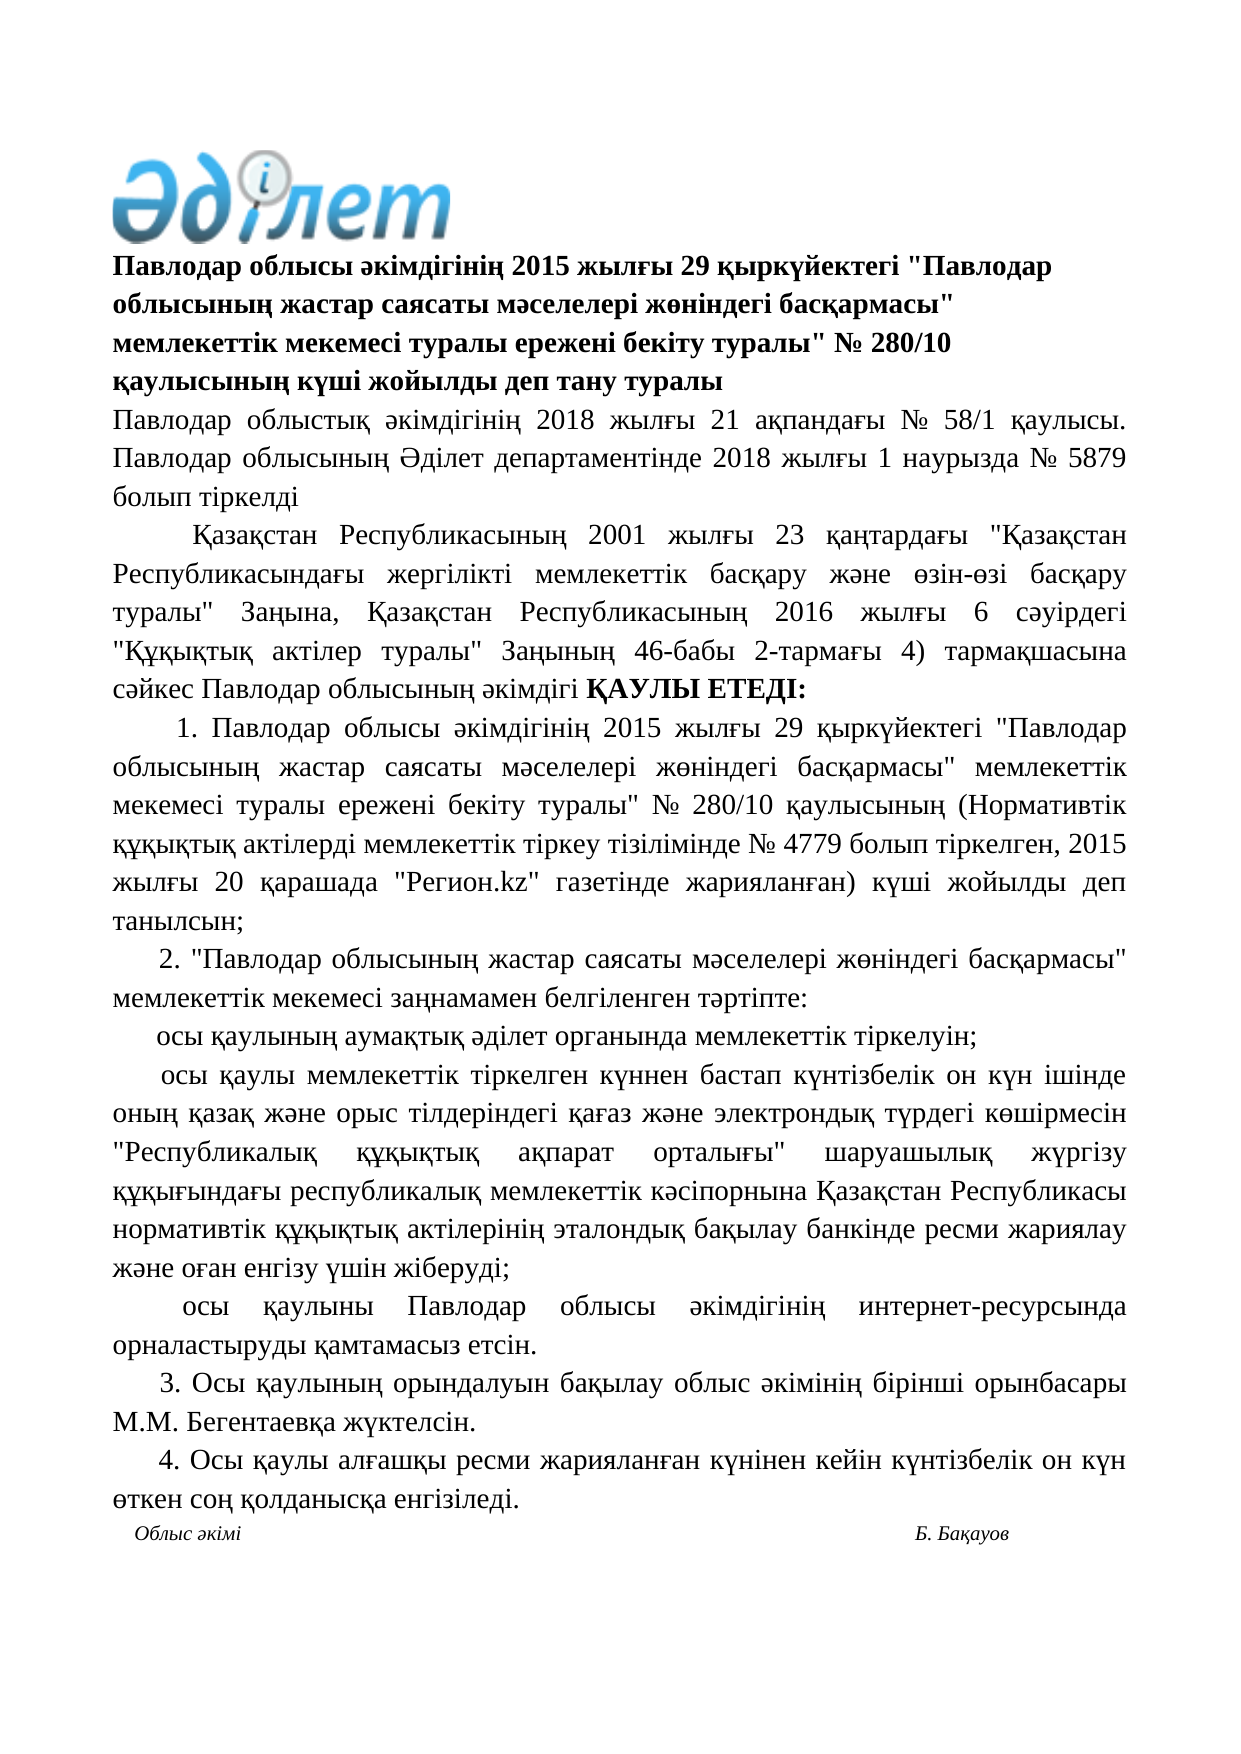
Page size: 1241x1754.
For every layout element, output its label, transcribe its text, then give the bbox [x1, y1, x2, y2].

table_header Облыс әкімі [101, 1520, 913, 1551]
text Павлодар облыстық әкімдігінің 2018 жылғы 21 ақпандағы № 58/1 қаулысы. Павлодар облысының Әділет департаментінде 2018 жылғы 1 наурызда № 5879 болып тіркелді [112, 402, 1128, 512]
text 4. Осы қаулы алғашқы ресми жарияланған күнінен кейін күнтізбелік он күн өткен соң қолданысқа енгізіледі. [112, 1442, 1128, 1514]
text осы қаулыны Павлодар облысы әкімдігінің интернет-ресурсында орналастыруды қамтамасыз етсін. [112, 1288, 1128, 1360]
text Қазақстан Республикасының 2001 жылғы 23 қаңтардағы "Қазақстан Республикасындағы жергілікті мемлекеттік басқару және өзін-өзі басқару туралы" Заңына, Қазақстан Республикасының 2016 жылғы 6 сәуірдегі "Құқықтық актілер туралы" Заңының 46-бабы 2-тармағы 4) тармақшасына сәйкес Павлодар облысының әкімдігі ҚАУЛЫ ЕТЕДІ: [112, 517, 1128, 705]
picture [112, 150, 451, 244]
text 1. Павлодар облысы әкімдігінің 2015 жылғы 29 қыркүйектегі "Павлодар облысының жастар саясаты мәселелері жөніндегі басқармасы" мемлекеттік мекемесі туралы ережені бекіту туралы" № 280/10 қаулысының (Нормативтік құқықтық актілерді мемлекеттік тіркеу тізілімінде № 4779 болып тіркелген, 2015 жылғы 20 қарашада "Регион.kz" газетінде жарияланған) күші жойылды деп танылсын; [112, 710, 1128, 936]
text 3. Осы қаулының орындалуын бақылау облыс әкімінің бірінші орынбасары М.М. Бегентаевқа жүктелсін. [112, 1365, 1128, 1437]
text 2. "Павлодар облысының жастар саясаты мәселелері жөніндегі басқармасы" мемлекеттік мекемесі заңнамамен белгіленген тәртіпте: [112, 941, 1128, 1013]
text Павлодар облысы әкімдігінің 2015 жылғы 29 қыркүйектегі "Павлодар облысының жастар саясаты мәселелері жөніндегі басқармасы" мемлекеттік мекемесі туралы ережені бекіту туралы" № 280/10 қаулысының күші жойылды деп тану туралы [112, 248, 1128, 397]
text осы қаулы мемлекеттік тіркелген күннен бастап күнтізбелік он күн ішінде оның қазақ және орыс тілдеріндегі қағаз және электрондық түрдегі көшірмесін "Республикалық құқықтық ақпарат орталығы" шаруашылық жүргізу құқығындағы республикалық мемлекеттік кәсіпорнына Қазақстан Республикасы нормативтік құқықтық актілерінің эталондық бақылау банкінде ресми жариялау және оған енгізу үшін жіберуді; [112, 1057, 1128, 1283]
text осы қаулының аумақтық әділет органында мемлекеттік тіркелуін; [112, 1018, 1128, 1052]
table_header Б. Бақауов [913, 1520, 1240, 1551]
